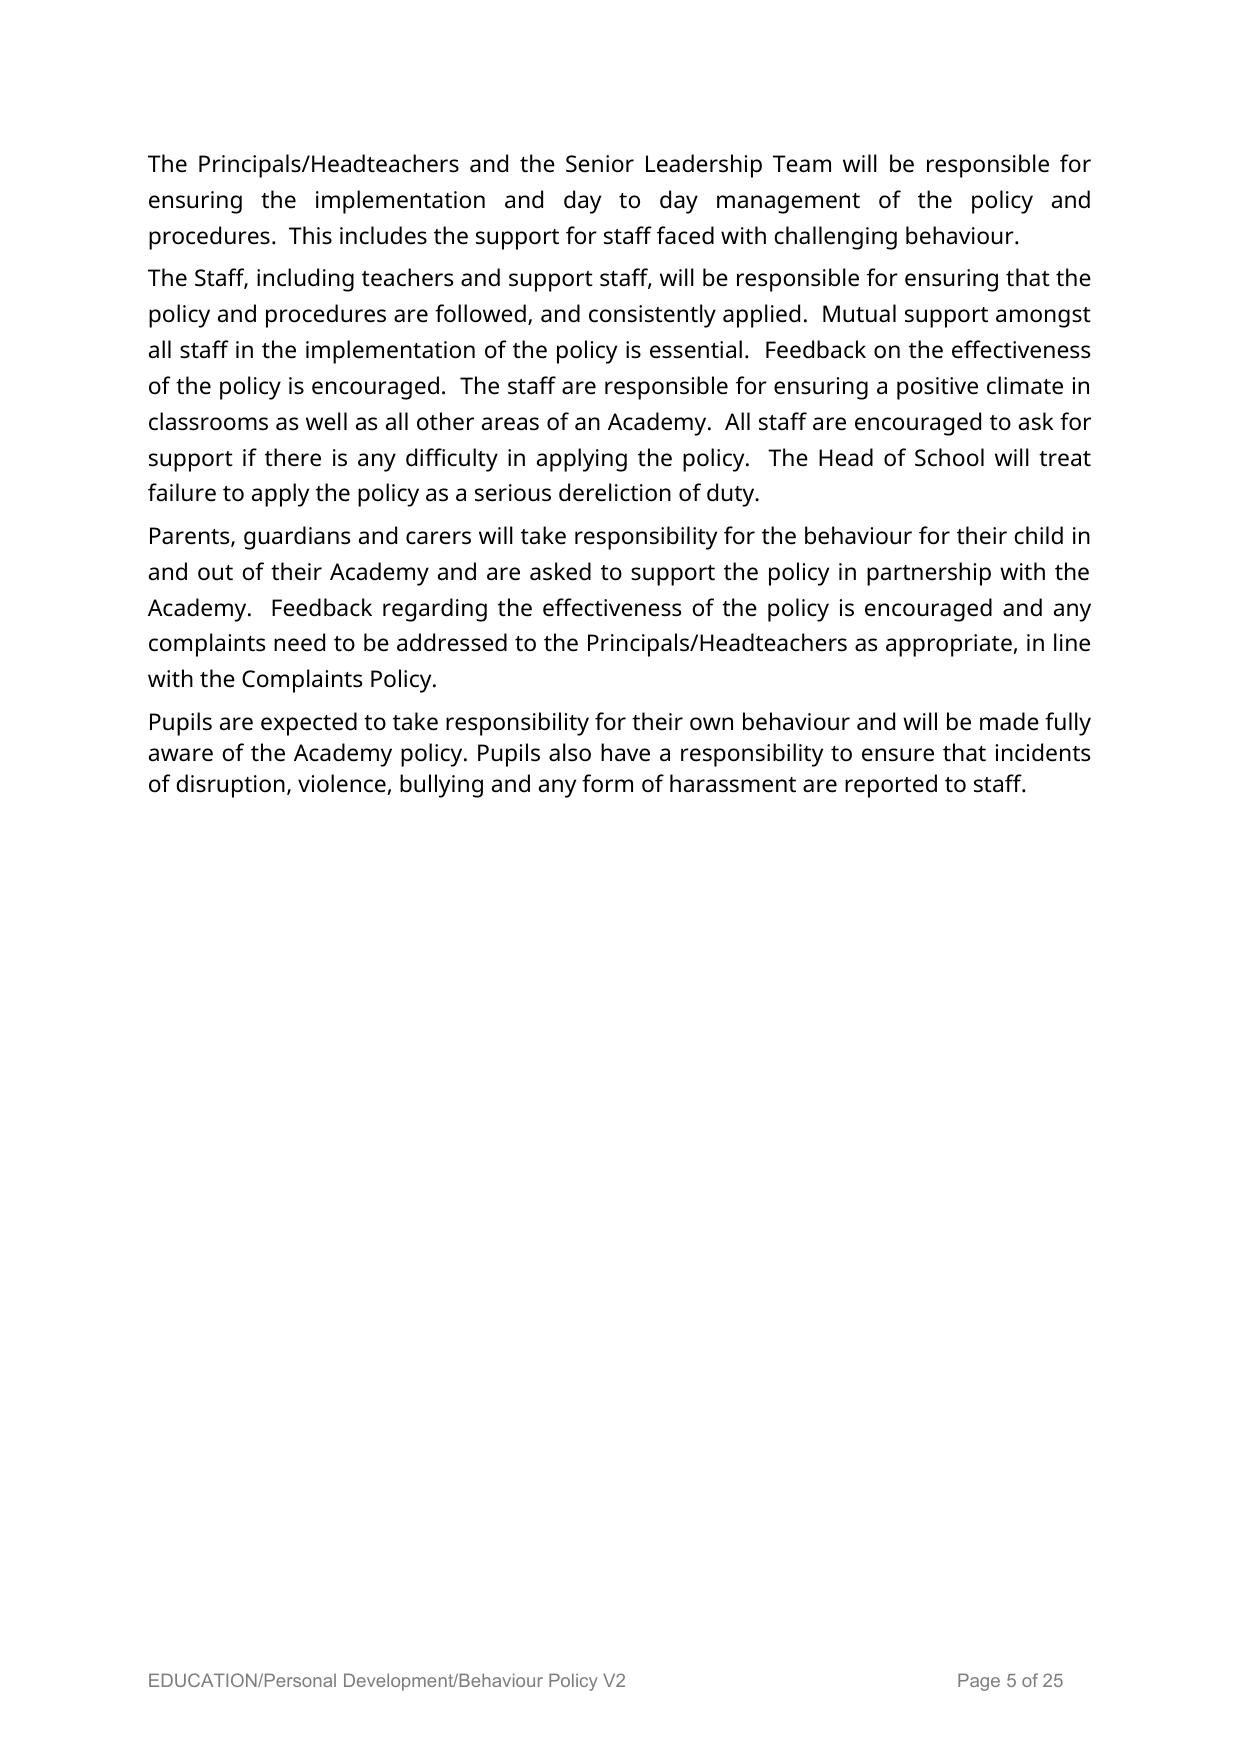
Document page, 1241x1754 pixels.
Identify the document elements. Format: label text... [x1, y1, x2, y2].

text The Staff, including teachers and support staff, will be responsible for ensuring that the policy and procedures are followed, and consistently applied. Mutual support amongst all staff in the implementation of the policy is essential. Feedback on the effectiveness of the policy is encouraged. The staff are responsible for ensuring a positive climate in classrooms as well as all other areas of an Academy. All staff are encouraged to ask for support if there is any difficulty in applying the policy. The Head of School will treat failure to apply the policy as a serious dereliction of duty. [148, 262, 1092, 509]
text The Principals/Headteachers and the Senior Leadership Team will be responsible for ensuring the implementation and day to day management of the policy and procedures. This includes the support for staff faced with challenging behaviour. [148, 148, 1092, 251]
text Parents, guardians and carers will take responsibility for the behaviour for their child in and out of their Academy and are asked to support the policy in partnership with the Academy. Feedback regarding the effectiveness of the policy is encouraged and any complaints need to be addressed to the Principals/Headteachers as appropriate, in line with the Complaints Policy. [148, 519, 1092, 694]
text Pupils are expected to take responsibility for their own behaviour and will be made fully aware of the Academy policy. Pupils also have a responsibility to ensure that incidents of disruption, violence, bullying and any form of harassment are reported to staff. [148, 706, 1092, 799]
